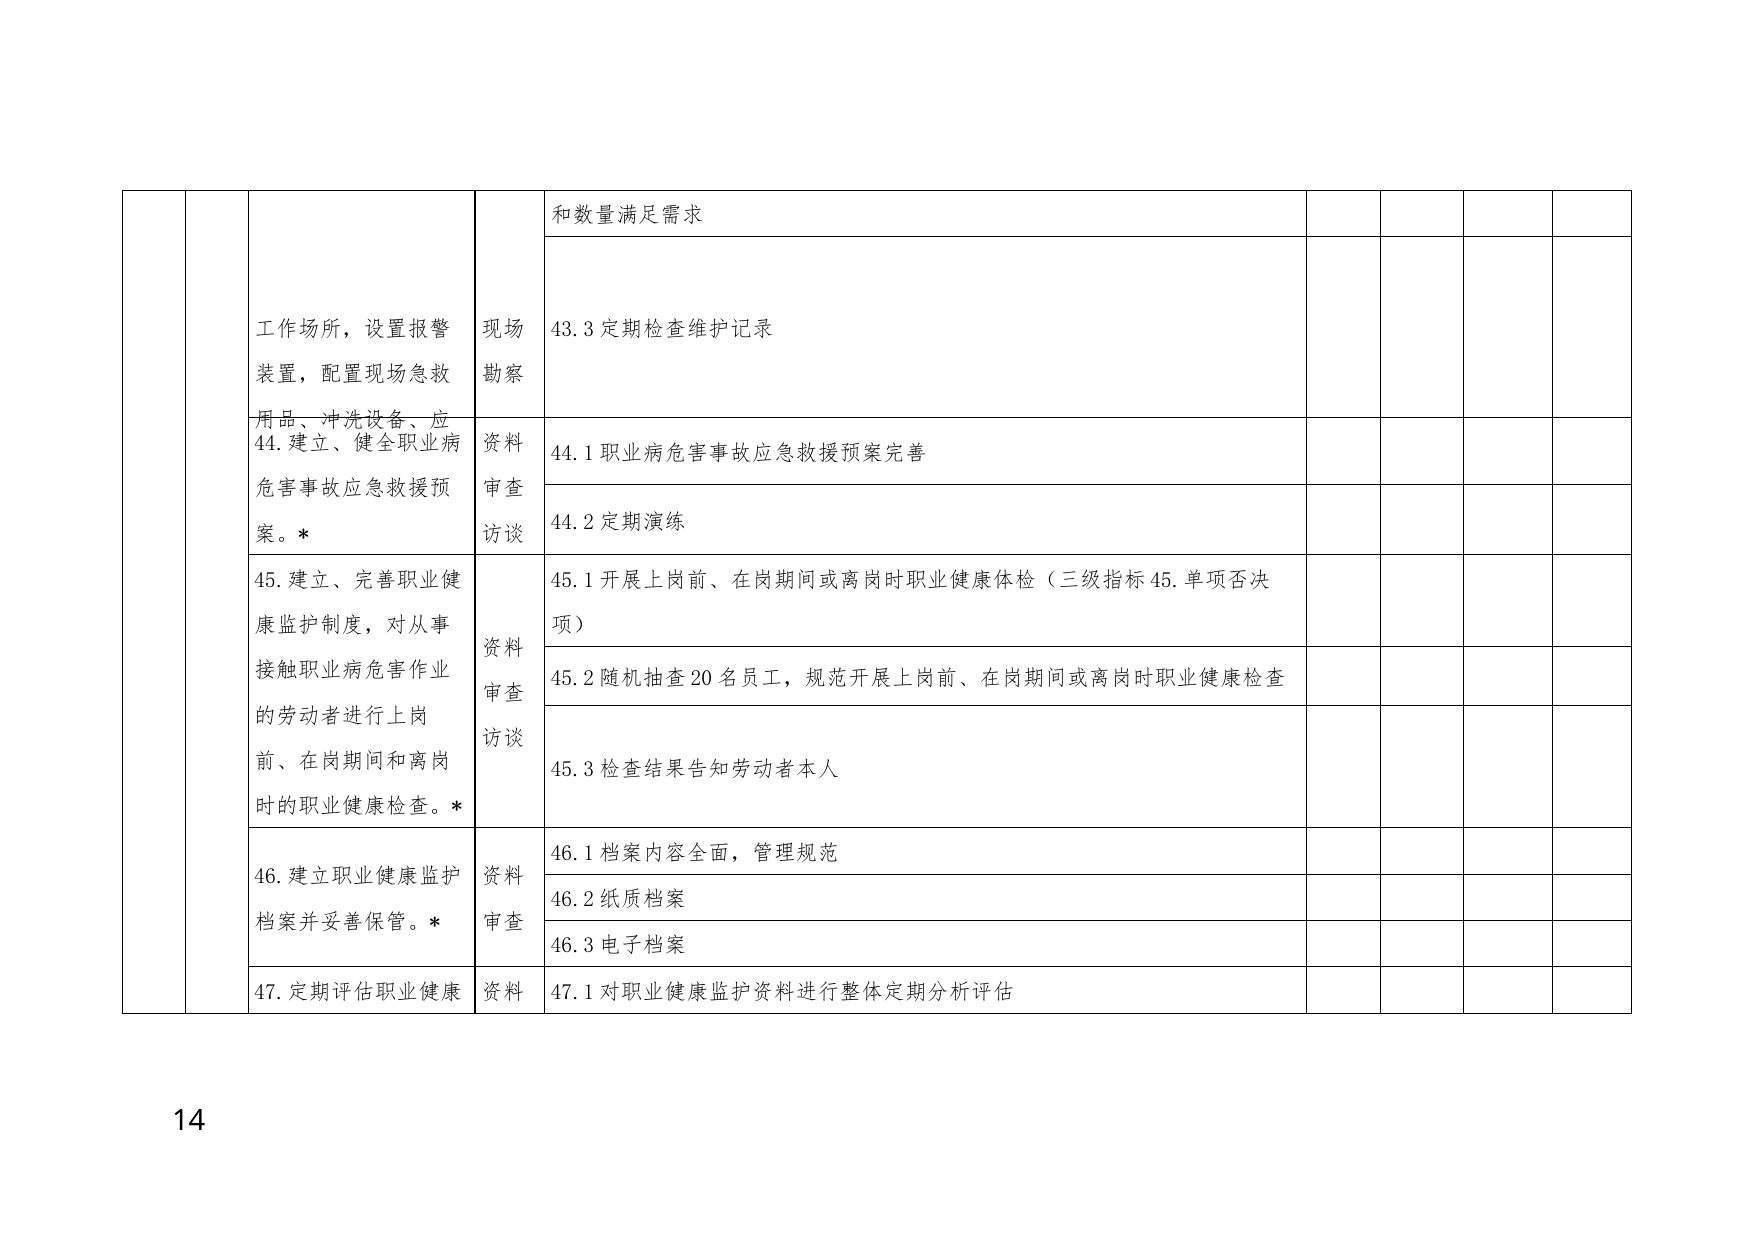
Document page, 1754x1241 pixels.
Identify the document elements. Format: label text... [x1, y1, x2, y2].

table_cell [1553, 967, 1631, 1012]
table_cell 47.1对职业健康监护资料进行整体定期分析评估 [545, 967, 1306, 1012]
table_cell [1553, 828, 1631, 873]
table_cell [1464, 418, 1552, 484]
table_cell [1307, 191, 1380, 236]
table_cell [1307, 418, 1380, 484]
table_cell 44.1职业病危害事故应急救援预案完善 [545, 418, 1306, 484]
table_cell [1381, 237, 1463, 417]
table_cell [1553, 418, 1631, 484]
table_cell [1307, 555, 1380, 646]
table_cell 资料审查 访谈 [476, 418, 544, 554]
table_cell 47.定期评估职业健康监护资料。* [249, 967, 474, 1012]
table_cell [1307, 647, 1380, 705]
table_cell [1464, 485, 1552, 554]
table_cell 44.建立、健全职业病危害事故应急救援预案。* [249, 418, 474, 554]
table_cell [1553, 555, 1631, 646]
table_cell [1307, 967, 1380, 1012]
table_cell [1553, 875, 1631, 920]
table_cell [1553, 237, 1631, 417]
table_cell [1464, 967, 1552, 1012]
table_cell [1381, 418, 1463, 484]
table_cell [1381, 191, 1463, 236]
table_cell 资料审查 访谈 [476, 555, 544, 827]
table_cell 43.3定期检查维护记录 [545, 237, 1306, 417]
table_cell 45.建立、完善职业健康监护制度，对从事接触职业病危害作业的劳动者进行上岗前、在岗期间和离岗时的职业健康检查。* [249, 555, 474, 827]
table_cell 资料审查 [476, 967, 544, 1012]
table_cell 46.2纸质档案 [545, 875, 1306, 920]
table_cell [1381, 706, 1463, 827]
table_cell [1381, 647, 1463, 705]
table_cell [1307, 706, 1380, 827]
table_cell [1307, 828, 1380, 873]
table_cell [1464, 921, 1552, 966]
table_cell [1381, 967, 1463, 1012]
table_cell [1464, 555, 1552, 646]
table_cell [1464, 828, 1552, 873]
table_cell [1381, 555, 1463, 646]
table_cell [1553, 647, 1631, 705]
table_cell [1381, 875, 1463, 920]
table_cell [1307, 921, 1380, 966]
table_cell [545, 191, 1306, 236]
table_cell [1381, 828, 1463, 873]
table_cell [1464, 875, 1552, 920]
table_cell 46.3电子档案 [545, 921, 1306, 966]
table_cell 45.1开展上岗前、在岗期间或离岗时职业健康体检（三级指标45.单项否决项） [545, 555, 1306, 646]
table_cell [1464, 706, 1552, 827]
table_cell 46.建立职业健康监护档案并妥善保管。* [249, 828, 474, 966]
table_cell [1553, 706, 1631, 827]
table_cell [1307, 237, 1380, 417]
table_cell [1553, 485, 1631, 554]
table_cell [1307, 875, 1380, 920]
table_cell [1464, 191, 1552, 236]
table_cell [1553, 191, 1631, 236]
table_cell [1381, 921, 1463, 966]
table_cell [1464, 647, 1552, 705]
table_cell 46.1档案内容全面，管理规范 [545, 828, 1306, 873]
table_cell [1307, 485, 1380, 554]
table_cell 资料审查 [476, 828, 544, 966]
table_cell 45.2随机抽查20名员工，规范开展上岗前、在岗期间或离岗时职业健康检查 [545, 647, 1306, 705]
table_cell 45.3检查结果告知劳动者本人 [545, 706, 1306, 827]
table_cell [1381, 485, 1463, 554]
table_cell [1464, 237, 1552, 417]
table_cell 44.2定期演练 [545, 485, 1306, 554]
table_cell [1553, 921, 1631, 966]
